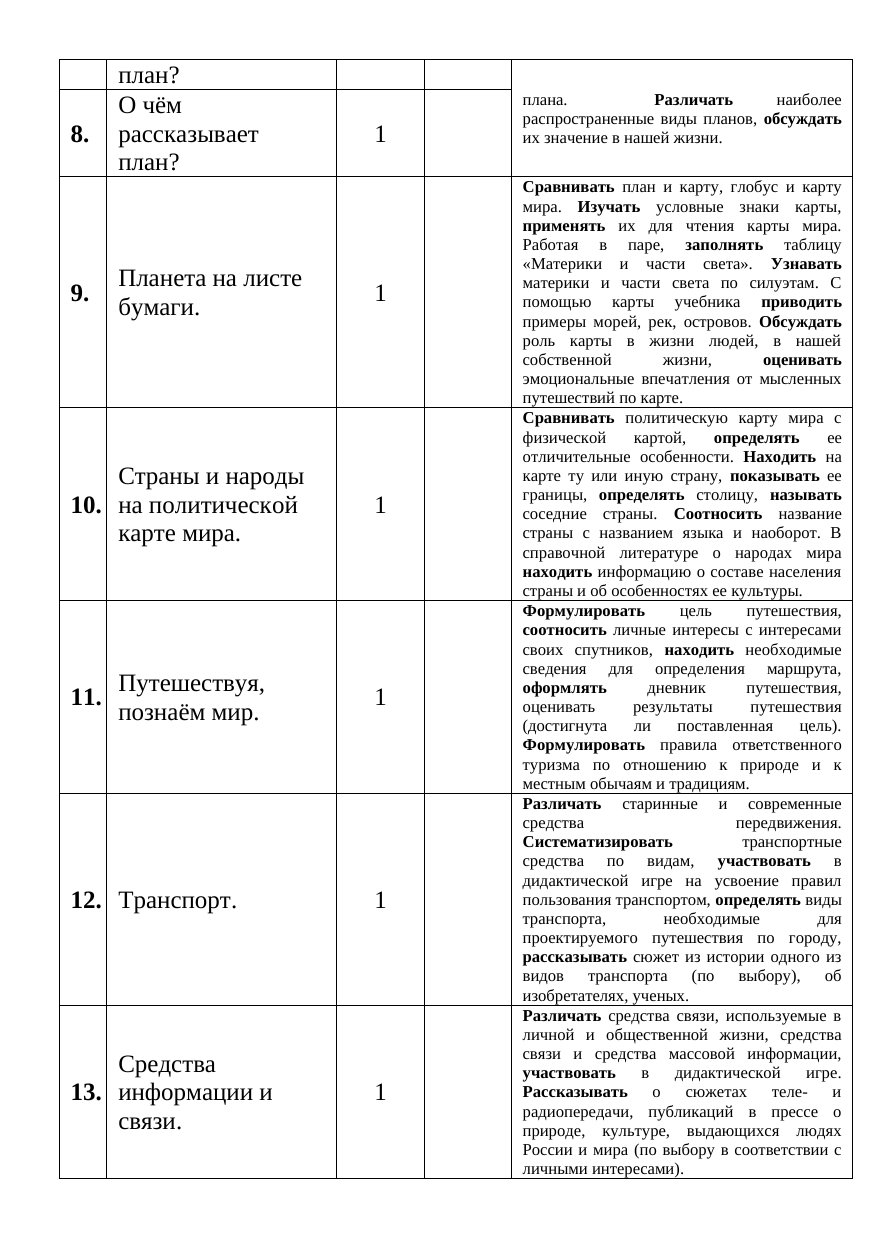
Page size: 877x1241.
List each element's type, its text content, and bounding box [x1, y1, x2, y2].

table_cell [60, 601, 106, 793]
table_cell [425, 1006, 511, 1178]
table_cell [425, 794, 511, 1004]
table_cell Средства информации и связи. [107, 1006, 336, 1178]
table_cell [425, 90, 511, 176]
table_cell [60, 177, 106, 407]
table_cell 1 [337, 177, 424, 407]
table_cell [60, 1006, 106, 1178]
table_cell Транспорт. [107, 794, 336, 1004]
table_cell Путешествуя, познаём мир. [107, 601, 336, 793]
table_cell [107, 90, 336, 176]
table_cell Различать средства связи, используемые в личной и общественной жизни, средства связи и средства массовой информации, участвовать в дидактической игре. Рассказывать о сюжетах теле- и радиопередачи, публикаций в прессе о природе, культуре, выдающихся людях России и мира (по выбору в соответствии с личными интересами). [512, 1006, 852, 1178]
table_cell 1 [337, 1006, 424, 1178]
table_cell 1 [337, 60, 424, 89]
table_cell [107, 60, 336, 89]
table_cell Планета на листе бумаги. [107, 177, 336, 407]
table_cell [60, 794, 106, 1004]
table_cell Формулировать цель путешествия, соотносить личные интересы с интересами своих спутников, находить необходимые сведения для определения маршрута, оформлять дневник путешествия, оценивать результаты путешествия (достигнута ли поставленная цель). Формулировать правила ответственного туризма по отношению к природе и к местным обычаям и традициям. [512, 601, 852, 793]
table_cell [425, 60, 511, 89]
table_cell 1 [337, 794, 424, 1004]
table_cell Различать старинные и современные средства передвижения. Систематизировать транспортные средства по видам, участвовать в дидактической игре на усвоение правил пользования транспортом, определять виды транспорта, необходимые для проектируемого путешествия по городу, рассказывать сюжет из истории одного из видов транспорта (по выбору), об изобретателях, ученых. [512, 794, 852, 1004]
table_cell 1 [337, 408, 424, 600]
table_cell Сравнивать политическую карту мира с физической картой, определять ее отличительные особенности. Находить на карте ту или иную страну, показывать ее границы, определять столицу, называть соседние страны. Соотносить название страны с названием языка и наоборот. В справочной литературе о народах мира находить информацию о составе населения страны и об особенностях ее культуры. [512, 408, 852, 600]
table_cell [60, 90, 106, 176]
table_cell Сравнивать план и карту, глобус и карту мира. Изучать условные знаки карты, применять их для чтения карты мира. Работая в паре, заполнять таблицу «Материки и части света». Узнавать материки и части света по силуэтам. С помощью карты учебника приводить примеры морей, рек, островов. Обсуждать роль карты в жизни людей, в нашей собственной жизни, оценивать эмоциональные впечатления от мысленных путешествий по карте. [512, 177, 852, 407]
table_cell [512, 60, 852, 176]
table_cell [60, 408, 106, 600]
table_cell [60, 60, 106, 89]
table_cell [425, 177, 511, 407]
table_cell Страны и народы на политической карте мира. [107, 408, 336, 600]
table_cell [425, 408, 511, 600]
table_cell 1 [337, 90, 424, 176]
table_cell [425, 601, 511, 793]
table_cell 1 [337, 601, 424, 793]
